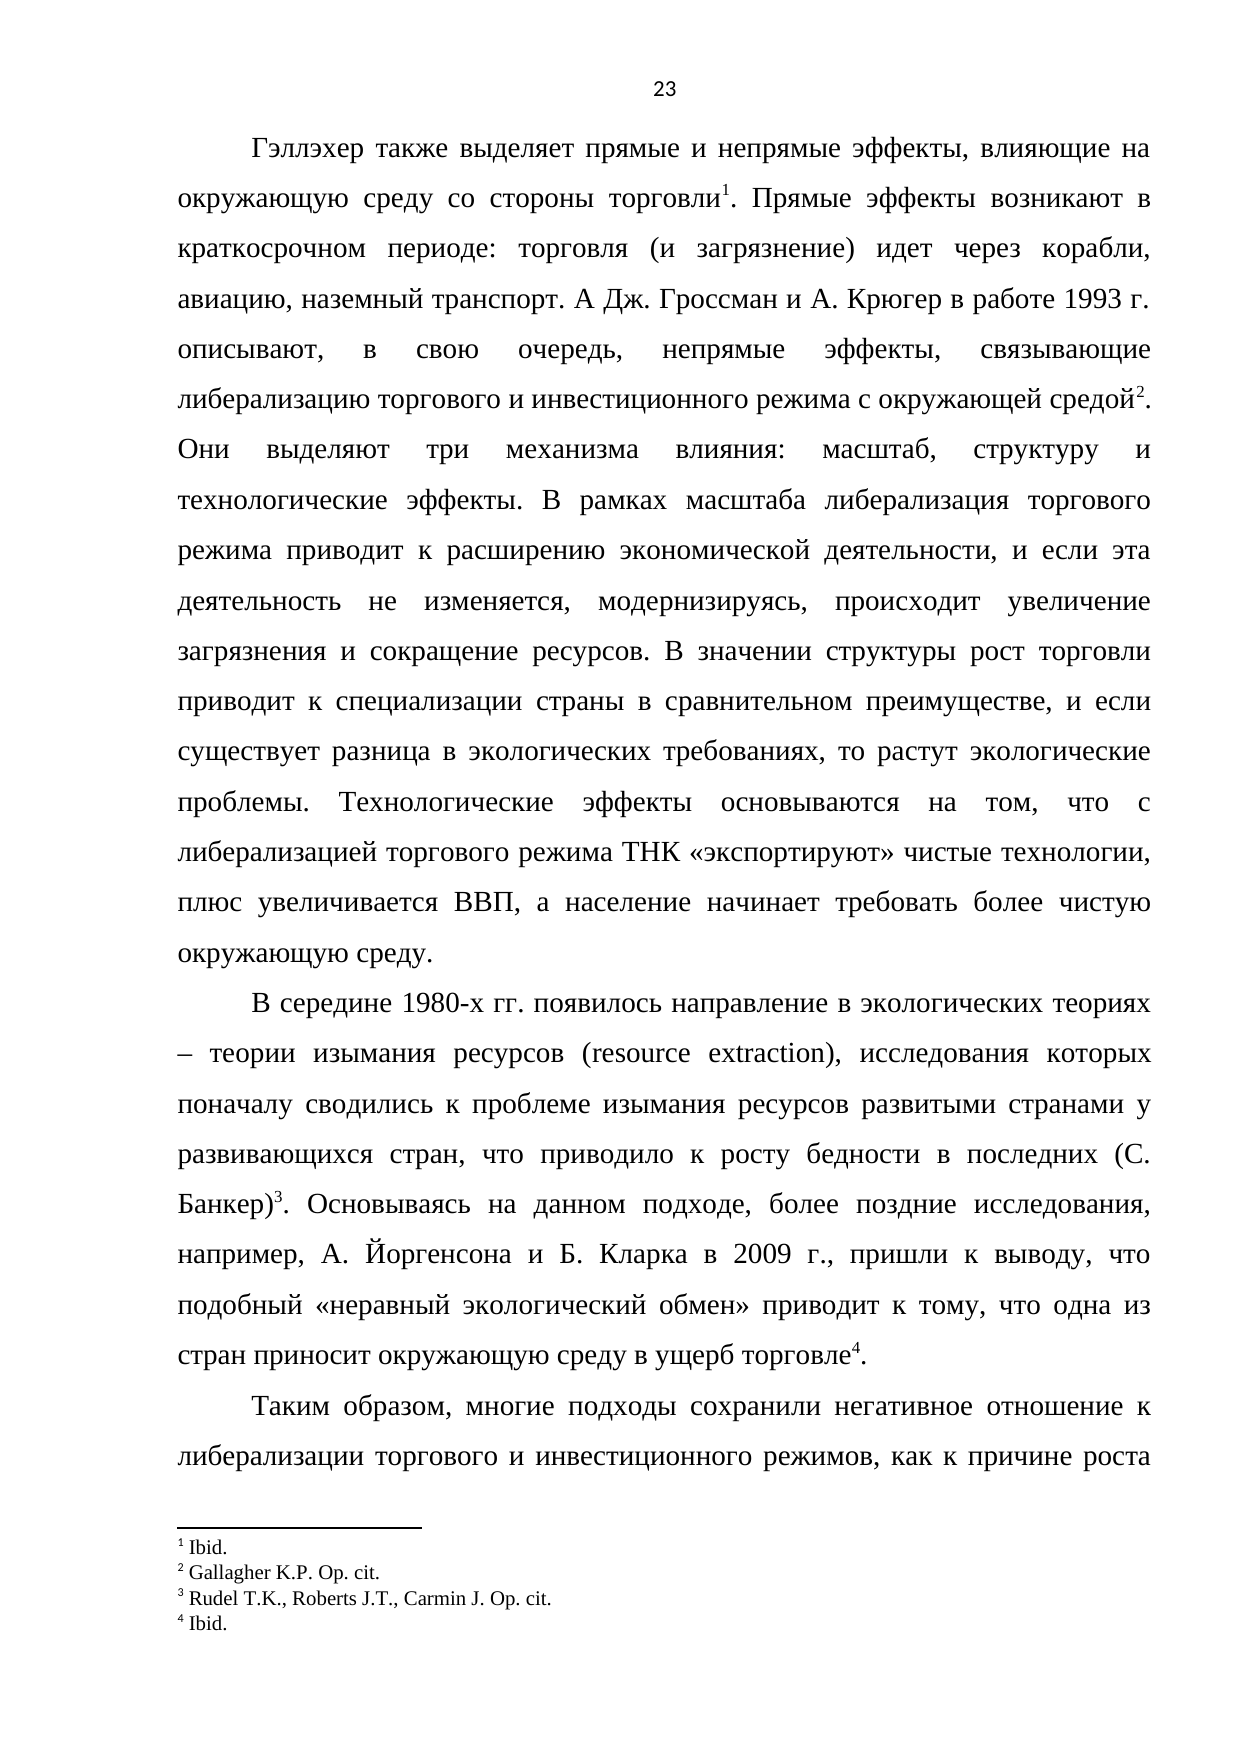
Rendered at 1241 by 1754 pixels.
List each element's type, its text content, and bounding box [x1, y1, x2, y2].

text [177, 1388, 1152, 1471]
text Гэллэхер также выделяет прямые и непрямые эффекты, влияющие на окружающую среду со стороны торговли. Прямые эффекты возникают в краткосрочном периоде: торговля (и загрязнение) идет через корабли, авиацию, наземный транспорт. А Дж. Гроссман и А. Крюгер в работе 1993 г. описывают, в свою очередь, непрямые эффекты, связывающие либерализацию торгового и инвестиционного режима с окружающей средой. Они выделяют три механизма влияния: масштаб, структуру и технологические эффекты. В рамках масштаба либерализация торгового режима приводит к расширению экономической деятельности, и если эта деятельность не изменяется, модернизируясь, происходит увеличение загрязнения и сокращение ресурсов. В значении структуры рост торговли приводит к специализации страны в сравнительном преимуществе, и если существует разница в экологических требованиях, то растут экологические проблемы. Технологические эффекты основываются на том, что с либерализацией торгового режима ТНК «экспортируют» чистые технологии, плюс увеличивается ВВП, а население начинает требовать более чистую окружающую среду. [177, 130, 1152, 968]
text В середине 1980-х гг. появилось направление в экологических теориях – теории изымания ресурсов (resource extraction), исследования которых поначалу сводились к проблеме изымания ресурсов развитыми странами у развивающихся стран, что приводило к росту бедности в последних (С. Банкер). Основываясь на данном подходе, более поздние исследования, например, А. Йоргенсона и Б. Кларка в 2009 г., пришли к выводу, что подобный «неравный экологический обмен» приводит к тому, что одна из стран приносит окружающую среду в ущерб торговле. [177, 985, 1152, 1371]
